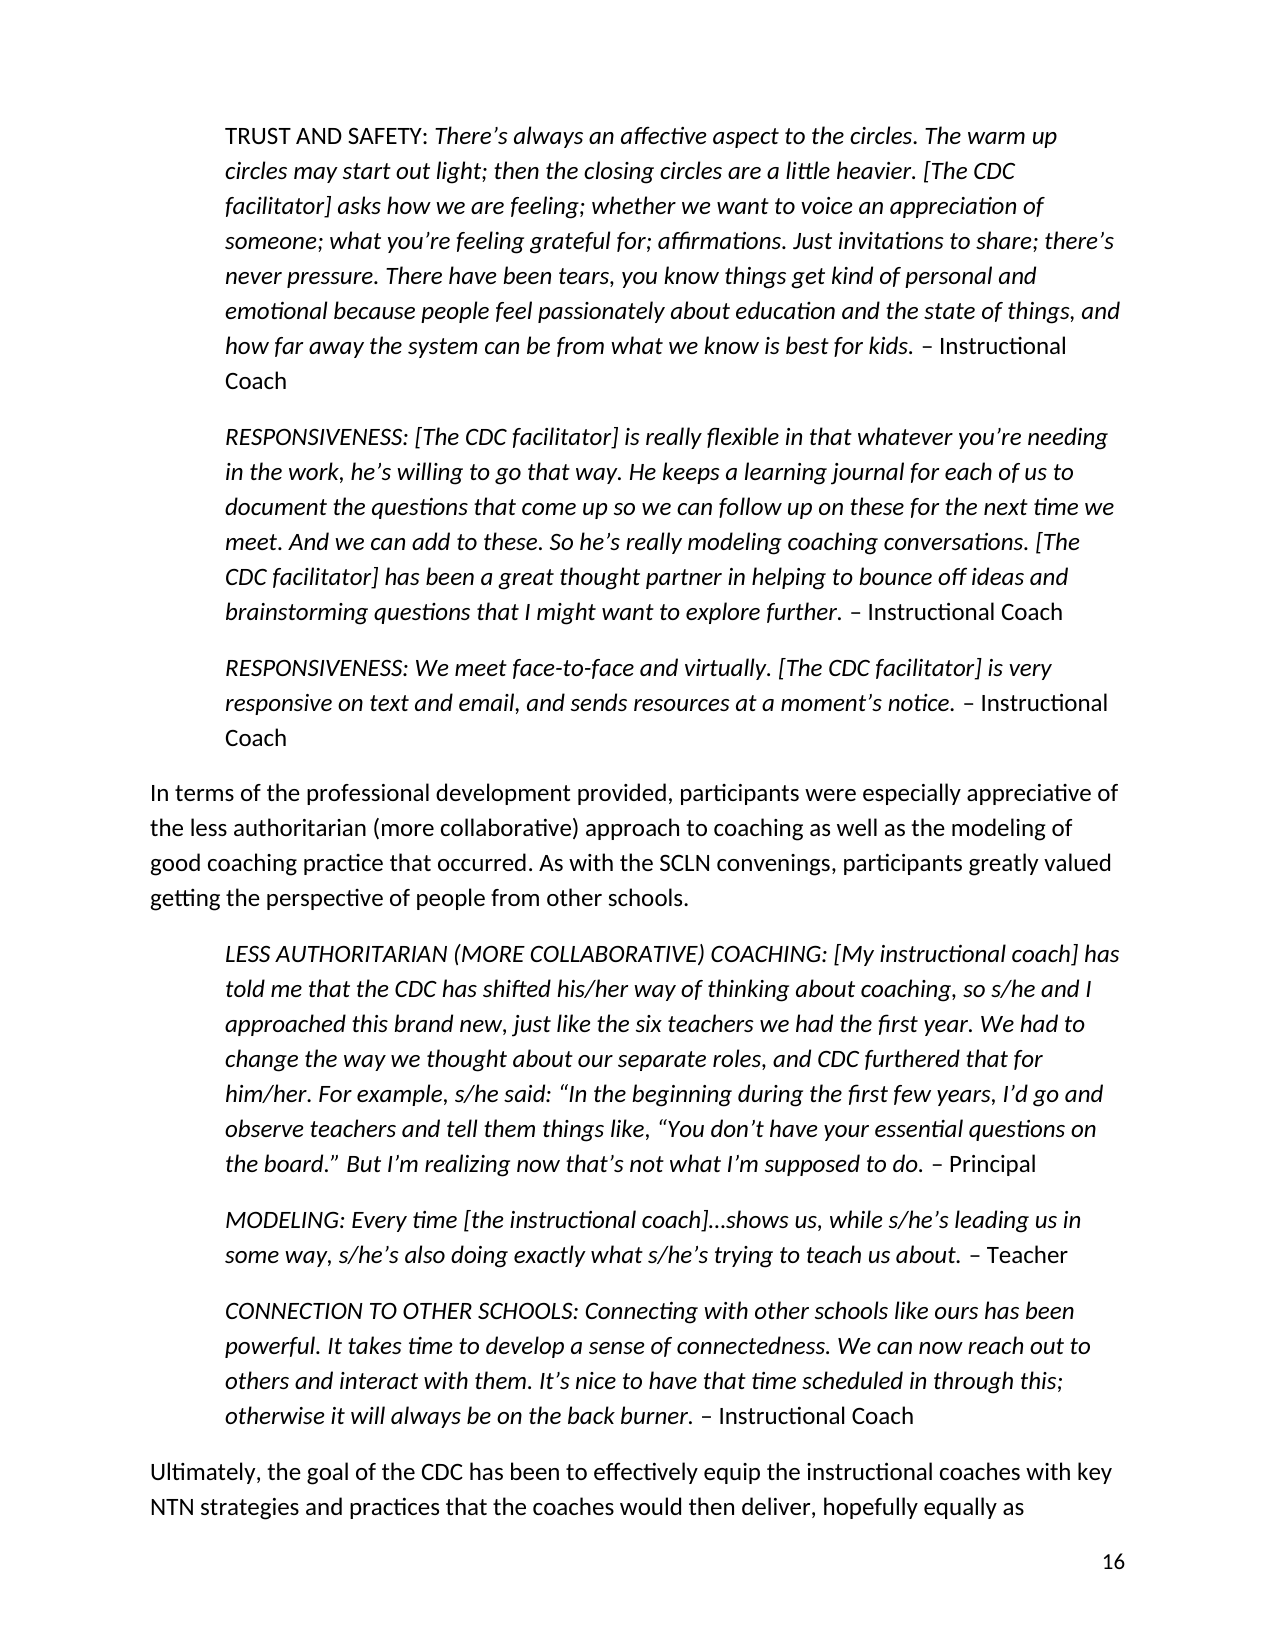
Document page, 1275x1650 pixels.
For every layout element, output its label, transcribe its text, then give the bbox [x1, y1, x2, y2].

text LESS AUTHORITARIAN (MORE COLLABORATIVE) COACHING: [My instructional coach] has told me that the CDC has shifted his/her way of thinking about coaching, so s/he and I approached this brand new, just like the six teachers we had the first year. We had to change the way we thought about our separate roles, and CDC furthered that for him/her. For example, s/he said: “In the beginning during the first few years, I’d go and observe teachers and tell them things like, “You don’t have your essential questions on the board.” But I’m realizing now that’s not what I’m supposed to do. – Principal [225, 938, 1125, 1179]
text TRUST AND SAFETY: There’s always an affective aspect to the circles. The warm up circles may start out light; then the closing circles are a little heavier. [The CDC facilitator] asks how we are feeling; whether we want to voice an appreciation of someone; what you’re feeling grateful for; affirmations. Just invitations to share; there’s never pressure. There have been tears, you know things get kind of personal and emotional because people feel passionately about education and the state of things, and how far away the system can be from what we know is best for kids. – Instructional Coach [225, 120, 1125, 396]
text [150, 1456, 1125, 1521]
text RESPONSIVENESS: We meet face-to-face and virtually. [The CDC facilitator] is very responsive on text and email, and sends resources at a moment’s notice. – Instructional Coach [225, 652, 1125, 752]
text MODELING: Every time [the instructional coach]…shows us, while s/he’s leading us in some way, s/he’s also doing exactly what s/he’s trying to teach us about. – Teacher [225, 1204, 1125, 1270]
text RESPONSIVENESS: [The CDC facilitator] is really flexible in that whatever you’re needing in the work, he’s willing to go that way. He keeps a learning journal for each of us to document the questions that come up so we can follow up on these for the next time we meet. And we can add to these. So he’s really modeling coaching conversations. [The CDC facilitator] has been a great thought partner in helping to bounce off ideas and brainstorming questions that I might want to explore further. – Instructional Coach [225, 421, 1125, 626]
text CONNECTION TO OTHER SCHOOLS: Connecting with other schools like ours has been powerful. It takes time to develop a sense of connectedness. We can now reach out to others and interact with them. It’s nice to have that time scheduled in through this; otherwise it will always be on the back burner. – Instructional Coach [225, 1295, 1125, 1431]
text In terms of the professional development provided, participants were especially appreciative of the less authoritarian (more collaborative) approach to coaching as well as the modeling of good coaching practice that occurred. As with the SCLN convenings, participants greatly valued getting the perspective of people from other schools. [150, 777, 1125, 913]
